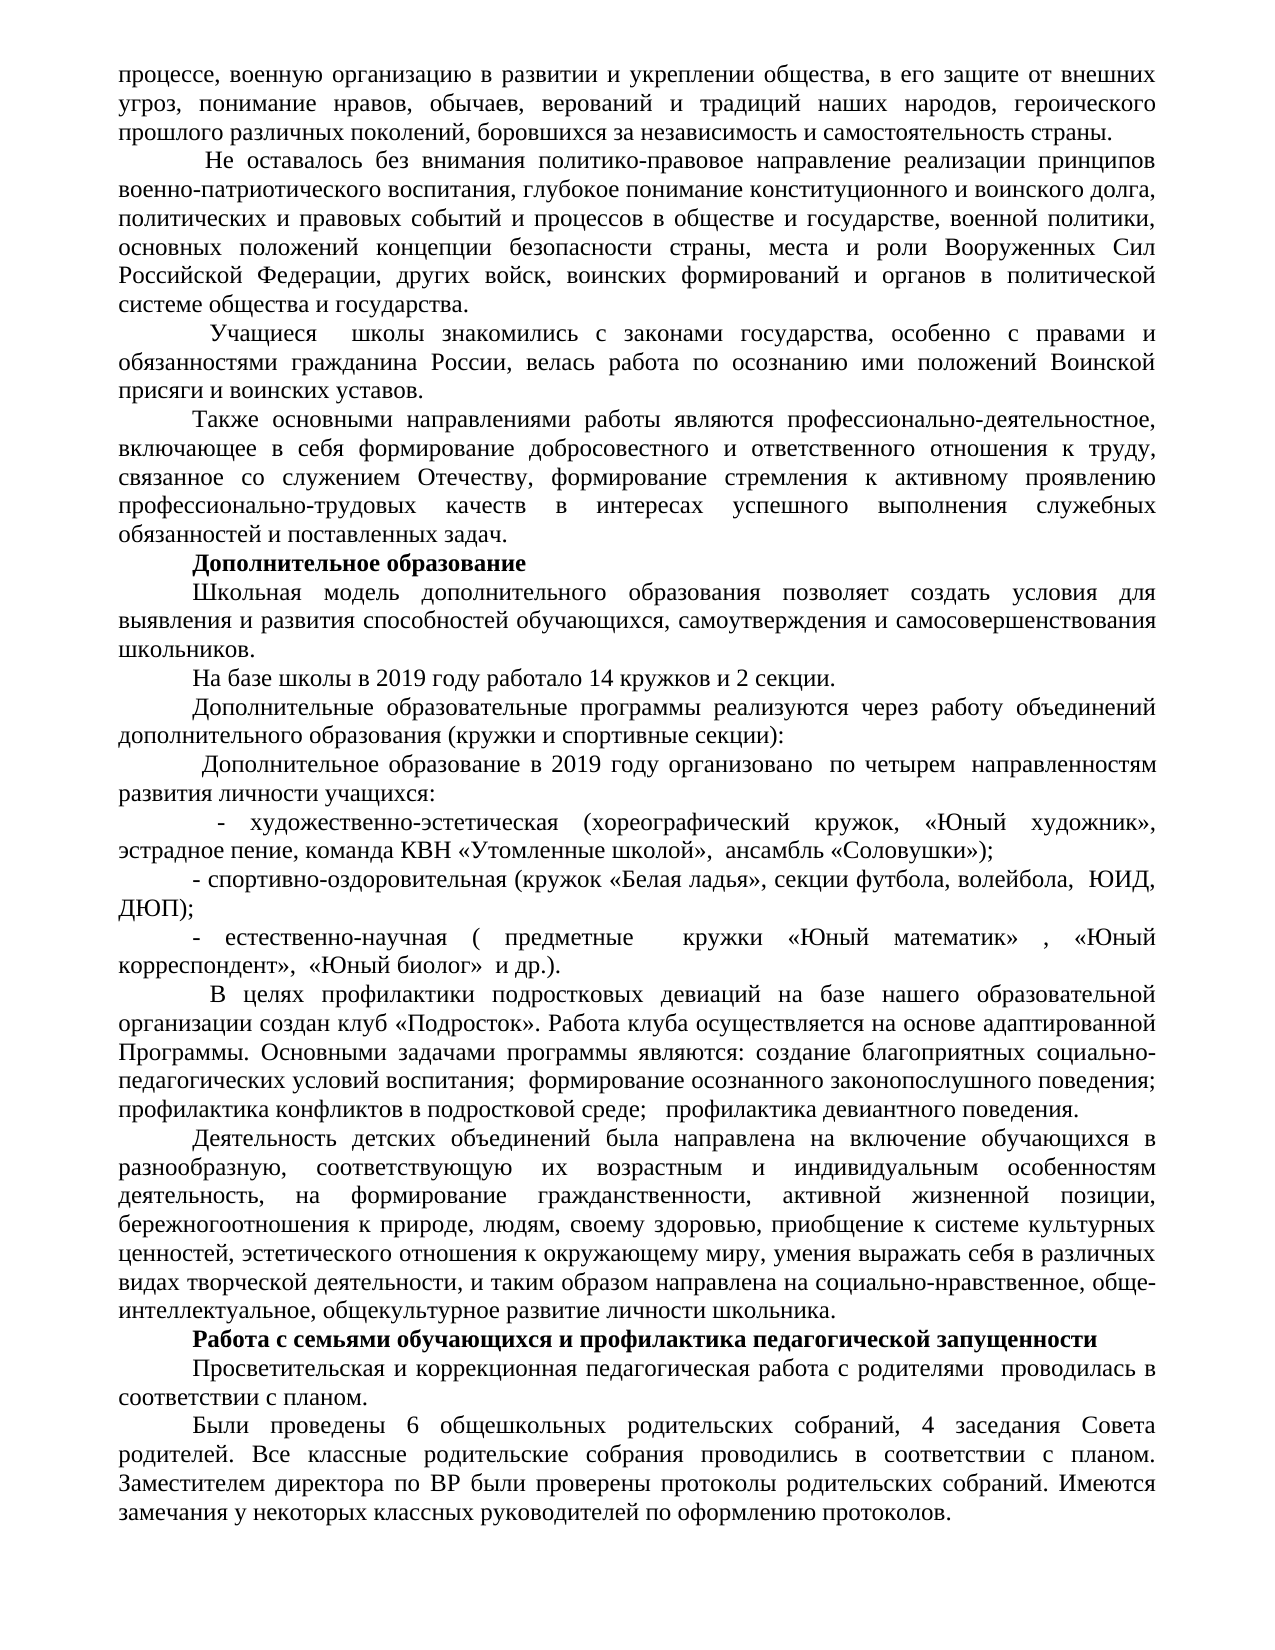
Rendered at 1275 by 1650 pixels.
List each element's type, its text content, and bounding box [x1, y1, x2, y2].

text Также основными направлениями работы являются профессионально-деятельностное, включающее в себя формирование добросовестного и ответственного отношения к труду, связанное со служением Отечеству, формирование стремления к активному проявлению профессионально-трудовых качеств в интересах успешного выполнения служебных обязанностей и поставленных задач. [118, 404, 1157, 548]
text - художественно-эстетическая (хореографический кружок, «Юный художник», эстрадное пение, команда КВН «Утомленные школой», ансамбль «Соловушки»); [118, 807, 1157, 864]
text Школьная модель дополнительного образования позволяет создать условия для выявления и развития способностей обучающихся, самоутверждения и самосовершенствования школьников. [118, 577, 1157, 663]
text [118, 59, 1157, 145]
text В целях профилактики подростковых девиаций на базе нашего образовательной организации создан клуб «Подросток». Работа клуба осуществляется на основе адаптированной Программы. Основными задачами программы являются: создание благоприятных социально-педагогических условий воспитания; формирование осознанного законопослушного поведения; профилактика конфликтов в подростковой среде; профилактика девиантного поведения. [118, 979, 1157, 1123]
text - естественно-научная ( предметные кружки «Юный математик» , «Юный корреспондент», «Юный биолог» и др.). [118, 922, 1157, 979]
text Не оставалось без внимания политико-правовое направление реализации принципов военно-патриотического воспитания, глубокое понимание конституционного и воинского долга, политических и правовых событий и процессов в обществе и государстве, военной политики, основных положений концепции безопасности страны, места и роли Вооруженных Сил Российской Федерации, других войск, воинских формирований и органов в политической системе общества и государства. [118, 145, 1157, 318]
text Дополнительное образование в 2019 году организовано по четырем направленностям развития личности учащихся: [118, 749, 1157, 807]
text Просветительская и коррекционная педагогическая работа с родителями проводилась в соответствии с планом. [118, 1353, 1157, 1410]
text Учащиеся школы знакомились с законами государства, особенно с правами и обязанностями гражданина России, велась работа по осознанию ими положений Воинской присяги и воинских уставов. [118, 318, 1157, 404]
text Деятельность детских объединений была направлена на включение обучающихся в разнообразную, соответствующую их возрастным и индивидуальным особенностям деятельность, на формирование гражданственности, активной жизненной позиции, бережногоотношения к природе, людям, своему здоровью, приобщение к системе культурных ценностей, эстетического отношения к окружающему миру, умения выражать себя в различных видах творческой деятельности, и таким образом направлена на социально-нравственное, обще-интеллектуальное, общекультурное развитие личности школьника. [118, 1123, 1157, 1324]
text Были проведены 6 общешкольных родительских собраний, 4 заседания Совета родителей. Все классные родительские собрания проводились в соответствии с планом. Заместителем директора по ВР были проверены протоколы родительских собраний. Имеются замечания у некоторых классных руководителей по оформлению протоколов. [118, 1410, 1157, 1525]
text - спортивно-оздоровительная (кружок «Белая ладья», секции футбола, волейбола, ЮИД, ДЮП); [118, 864, 1157, 922]
text На базе школы в 2019 году работало 14 кружков и 2 секции. [118, 663, 1157, 692]
text Работа с семьями обучающихся и профилактика педагогической запущенности [118, 1324, 1157, 1353]
text Дополнительные образовательные программы реализуются через работу объединений дополнительного образования (кружки и спортивные секции): [118, 692, 1157, 749]
text Дополнительное образование [118, 548, 1157, 577]
